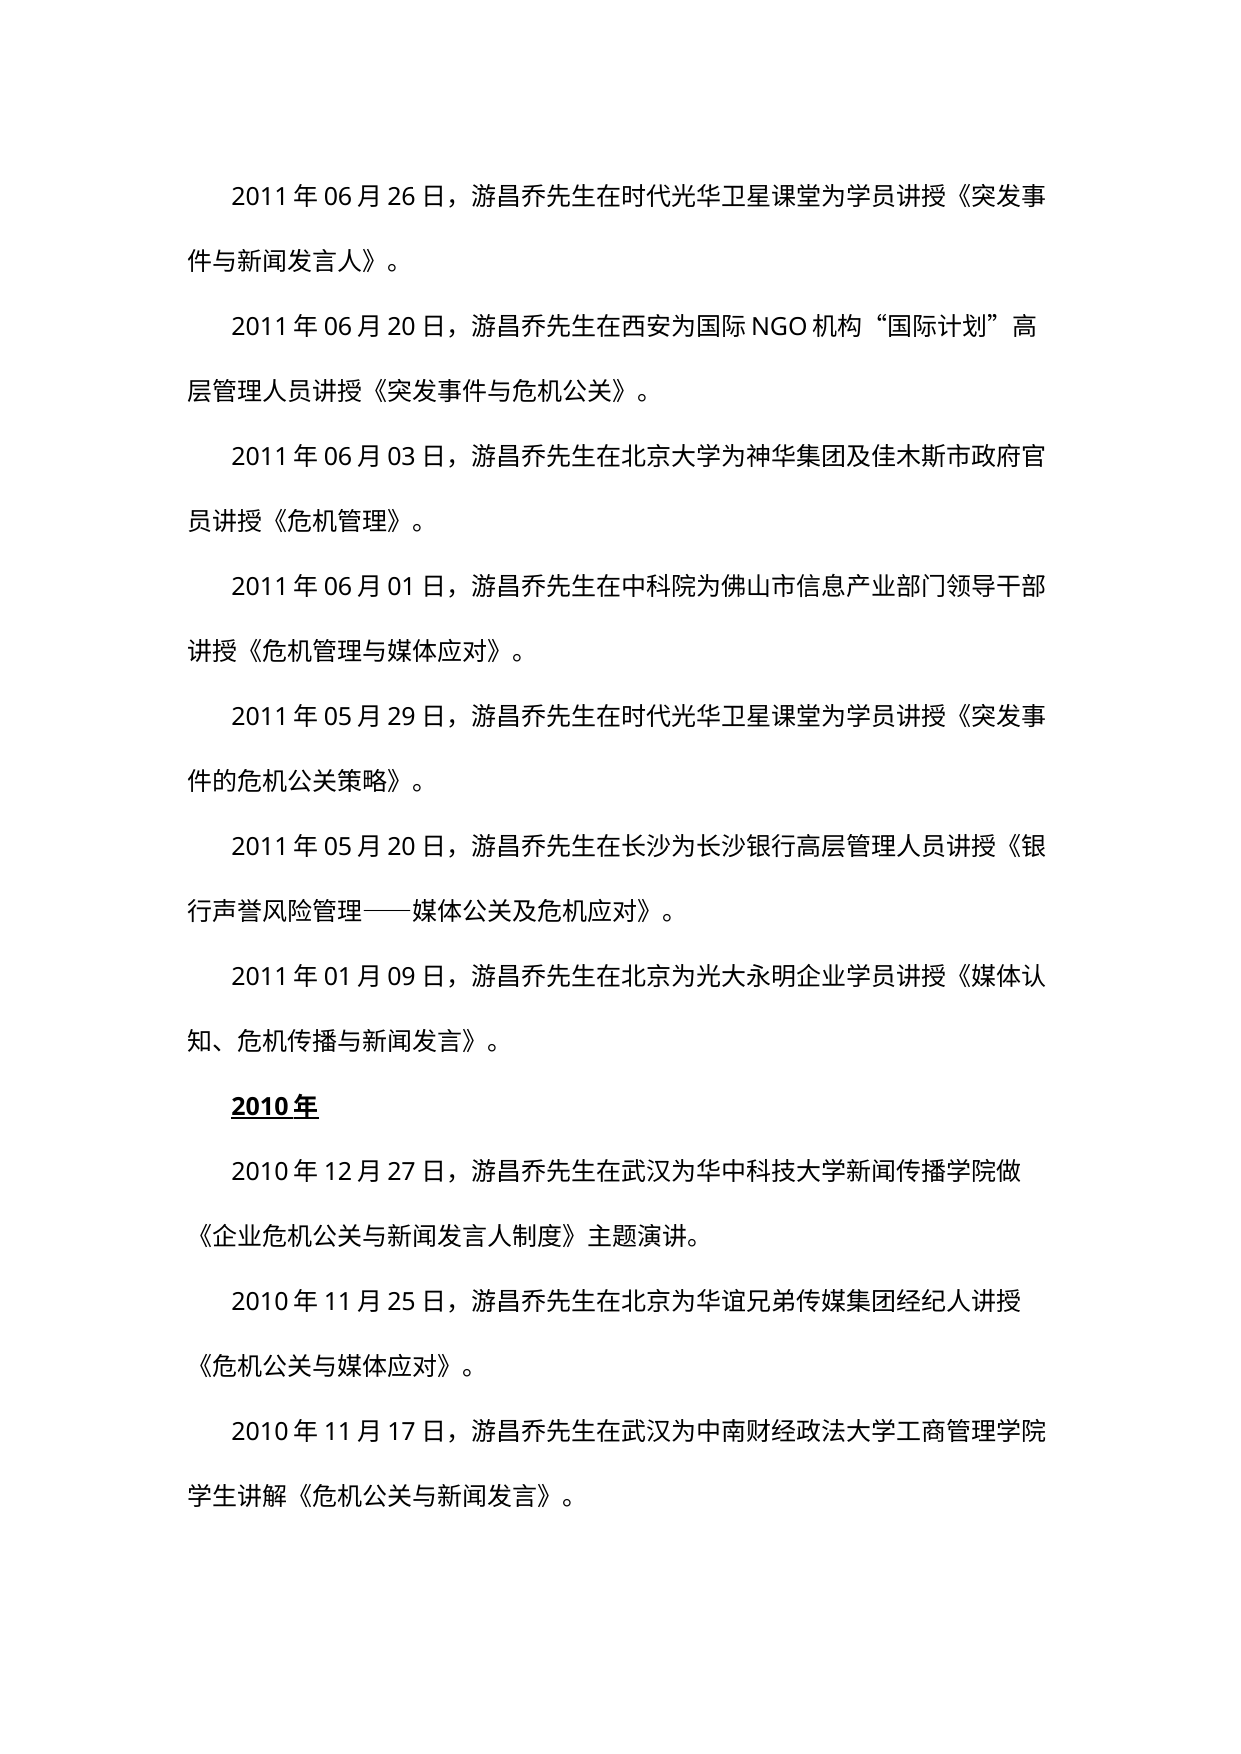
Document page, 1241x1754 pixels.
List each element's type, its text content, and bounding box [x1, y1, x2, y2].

text 2011年05月29日，游昌乔先生在时代光华卫星课堂为学员讲授《突发事件的危机公关策略》。 [187, 682, 1053, 812]
text 2011年05月20日，游昌乔先生在长沙为长沙银行高层管理人员讲授《银行声誉风险管理——媒体公关及危机应对》。 [187, 812, 1053, 942]
text 2011年01月09日，游昌乔先生在北京为光大永明企业学员讲授《媒体认知、危机传播与新闻发言》。 [187, 942, 1053, 1072]
text 2011年06月20日，游昌乔先生在西安为国际NGO机构“国际计划”高层管理人员讲授《突发事件与危机公关》。 [187, 292, 1053, 422]
text 2011年06月01日，游昌乔先生在中科院为佛山市信息产业部门领导干部讲授《危机管理与媒体应对》。 [187, 552, 1053, 682]
text 2010年 [187, 1072, 1053, 1137]
text 2011年06月03日，游昌乔先生在北京大学为神华集团及佳木斯市政府官员讲授《危机管理》。 [187, 422, 1053, 552]
text 2010年11月25日，游昌乔先生在北京为华谊兄弟传媒集团经纪人讲授《危机公关与媒体应对》。 [187, 1267, 1053, 1397]
text 2010年11月17日，游昌乔先生在武汉为中南财经政法大学工商管理学院学生讲解《危机公关与新闻发言》。 [187, 1397, 1053, 1527]
text 2010年12月27日，游昌乔先生在武汉为华中科技大学新闻传播学院做《企业危机公关与新闻发言人制度》主题演讲。 [187, 1137, 1053, 1267]
text 2011年06月26日，游昌乔先生在时代光华卫星课堂为学员讲授《突发事件与新闻发言人》。 [187, 162, 1053, 292]
